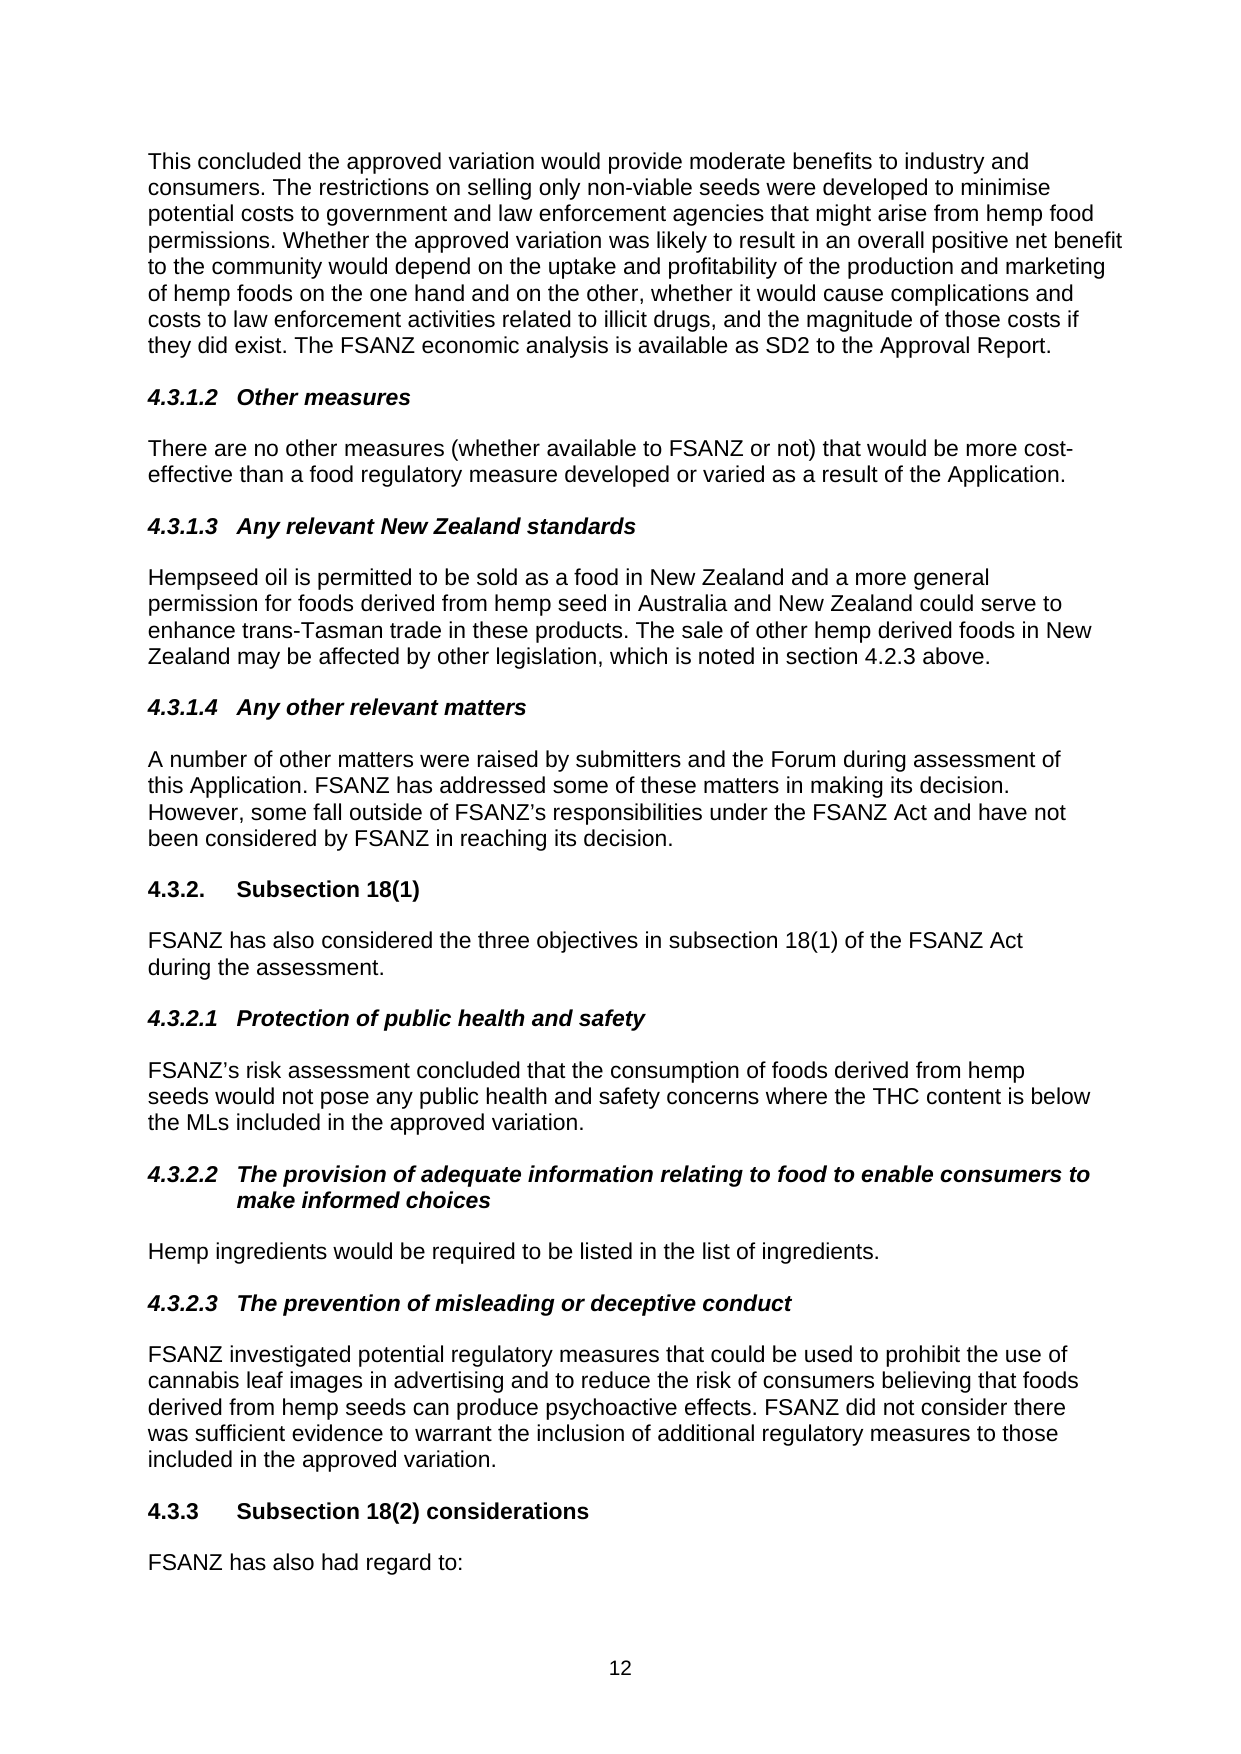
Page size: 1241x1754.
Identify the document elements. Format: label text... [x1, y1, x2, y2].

subtitle 4.3.2.3 The prevention of misleading or deceptive conduct [148, 1290, 1092, 1316]
text Hemp ingredients would be required to be listed in the list of ingredients. [148, 1238, 1092, 1265]
text There are no other measures (whether available to FSANZ or not) that would be more cost-effective than a food regulatory measure developed or varied as a result of the Application. [148, 435, 1092, 488]
text FSANZ’s risk assessment concluded that the consumption of foods derived from hemp seeds would not pose any public health and safety concerns where the THC content is below the MLs included in the approved variation. [148, 1057, 1092, 1136]
subtitle 4.3.3 Subsection 18(2) considerations [148, 1498, 1092, 1524]
subtitle 4.3.2. Subsection 18(1) [148, 876, 1092, 902]
subtitle 4.3.1.2 Other measures [148, 383, 1092, 410]
text A number of other matters were raised by submitters and the Forum during assessment of this Application. FSANZ has addressed some of these matters in making its decision. However, some fall outside of FSANZ’s responsibilities under the FSANZ Act and have not been considered by FSANZ in reaching its decision. [148, 746, 1092, 851]
text FSANZ has also considered the three objectives in subsection 18(1) of the FSANZ Act during the assessment. [148, 927, 1092, 980]
subtitle 4.3.1.4 Any other relevant matters [148, 694, 1092, 721]
text FSANZ investigated potential regulatory measures that could be used to prohibit the use of cannabis leaf images in advertising and to reduce the risk of consumers believing that foods derived from hemp seeds can produce psychoactive effects. FSANZ did not consider there was sufficient evidence to warrant the inclusion of additional regulatory measures to those included in the approved variation. [148, 1341, 1092, 1473]
text FSANZ has also had regard to: [148, 1549, 1092, 1576]
subtitle 4.3.2.1 Protection of public health and safety [148, 1005, 1092, 1032]
subtitle 4.3.2.2 The provision of adequate information relating to food to enable consumers to make informed choices [148, 1161, 1092, 1213]
subtitle 4.3.1.3 Any relevant New Zealand standards [148, 513, 1092, 539]
text Hempseed oil is permitted to be sold as a food in New Zealand and a more general permission for foods derived from hemp seed in Australia and New Zealand could serve to enhance trans-Tasman trade in these products. The sale of other hemp derived foods in New Zealand may be affected by other legislation, which is noted in section 4.2.3 above. [148, 564, 1092, 669]
text This concluded the approved variation would provide moderate benefits to industry and consumers. The restrictions on selling only non-viable seeds were developed to minimise potential costs to government and law enforcement agencies that might arise from hemp food permissions. Whether the approved variation was likely to result in an overall positive net benefit to the community would depend on the uptake and profitability of the production and marketing of hemp foods on the one hand and on the other, whether it would cause complications and costs to law enforcement activities related to illicit drugs, and the magnitude of those costs if they did exist. The FSANZ economic analysis is available as SD2 to the Approval Report. [148, 148, 1122, 358]
